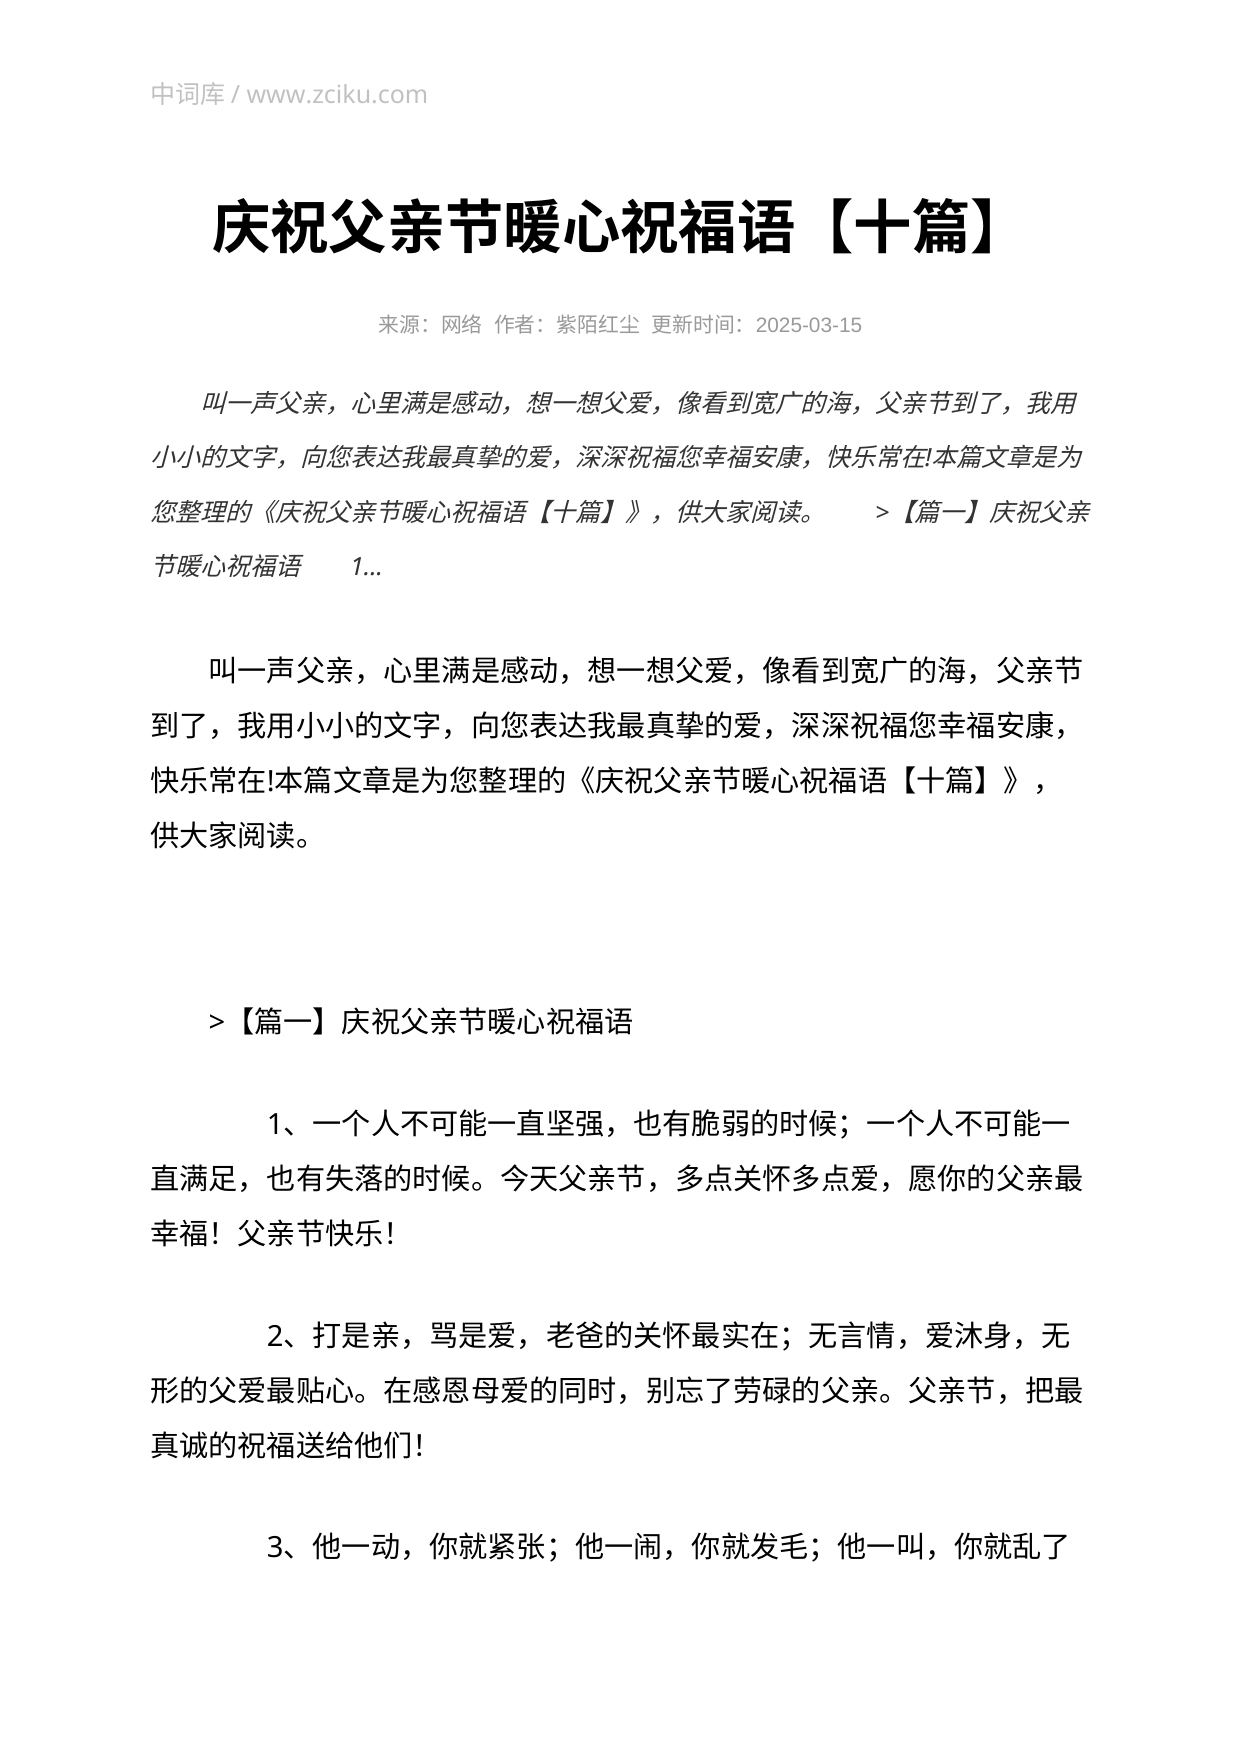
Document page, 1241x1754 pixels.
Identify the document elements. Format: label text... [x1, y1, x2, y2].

text 1、一个人不可能一直坚强，也有脆弱的时候；一个人不可能一直满足，也有失落的时候。今天父亲节，多点关怀多点爱，愿你的父亲最幸福！父亲节快乐！ [150, 1101, 1090, 1253]
text 叫一声父亲，心里满是感动，想一想父爱，像看到宽广的海，父亲节到了，我用小小的文字，向您表达我最真挚的爱，深深祝福您幸福安康，快乐常在!本篇文章是为您整理的《庆祝父亲节暖心祝福语【十篇】》，供大家阅读。 >【篇一】庆祝父亲节暖心祝福语 1... [150, 383, 1090, 583]
text 叫一声父亲，心里满是感动，想一想父爱，像看到宽广的海，父亲节到了，我用小小的文字，向您表达我最真挚的爱，深深祝福您幸福安康，快乐常在!本篇文章是为您整理的《庆祝父亲节暖心祝福语【十篇】》，供大家阅读。 [150, 648, 1090, 855]
subtitle 庆祝父亲节暖心祝福语【十篇】 [150, 181, 1090, 266]
text >【篇一】庆祝父亲节暖心祝福语 [150, 998, 1090, 1041]
text 2、打是亲，骂是爱，老爸的关怀最实在；无言情，爱沐身，无形的父爱最贴心。在感恩母爱的同时，别忘了劳碌的父亲。父亲节，把最真诚的祝福送给他们！ [150, 1312, 1090, 1464]
text 来源：网络 作者：紫陌红尘 更新时间：2025-03-15 [150, 313, 1090, 337]
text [150, 1524, 1090, 1566]
